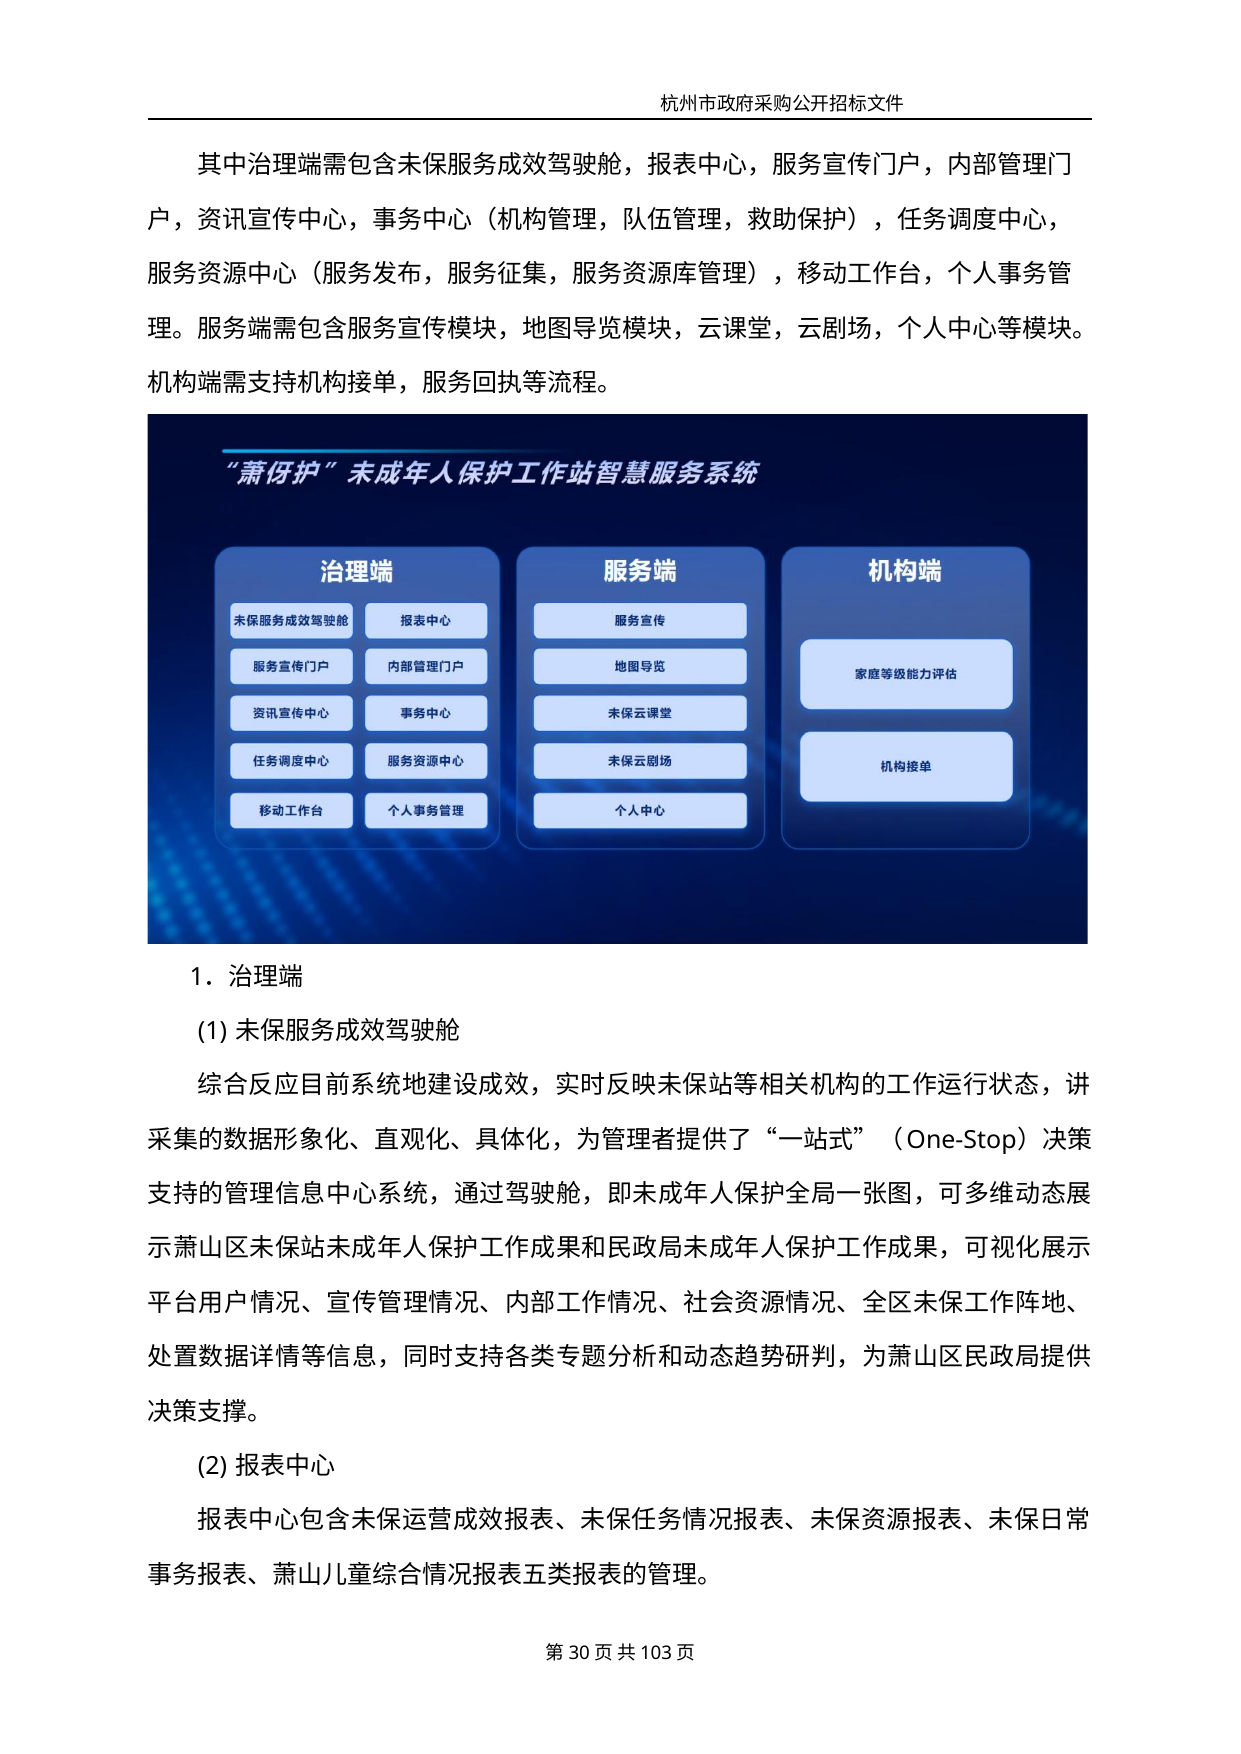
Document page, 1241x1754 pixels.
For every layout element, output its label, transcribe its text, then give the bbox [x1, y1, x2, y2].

list 治理端 [148, 956, 1092, 992]
list 未保服务成效驾驶舱 [148, 1010, 1092, 1047]
list 报表中心 [148, 1445, 1092, 1482]
picture [147, 414, 1088, 944]
text 报表中心包含未保运营成效报表、未保任务情况报表、未保资源报表、未保日常事务报表、萧山儿童综合情况报表五类报表的管理。 [148, 1500, 1092, 1590]
text 综合反应目前系统地建设成效，实时反映未保站等相关机构的工作运行状态，讲采集的数据形象化、直观化、具体化，为管理者提供了“一站式”（One-Stop）决策支持的管理信息中心系统，通过驾驶舱，即未成年人保护全局一张图，可多维动态展示萧山区未保站未成年人保护工作成果和民政局未成年人保护工作成果，可视化展示平台用户情况、宣传管理情况、内部工作情况、社会资源情况、全区未保工作阵地、处置数据详情等信息，同时支持各类专题分析和动态趋势研判，为萧山区民政局提供决策支撑。 [148, 1065, 1092, 1427]
